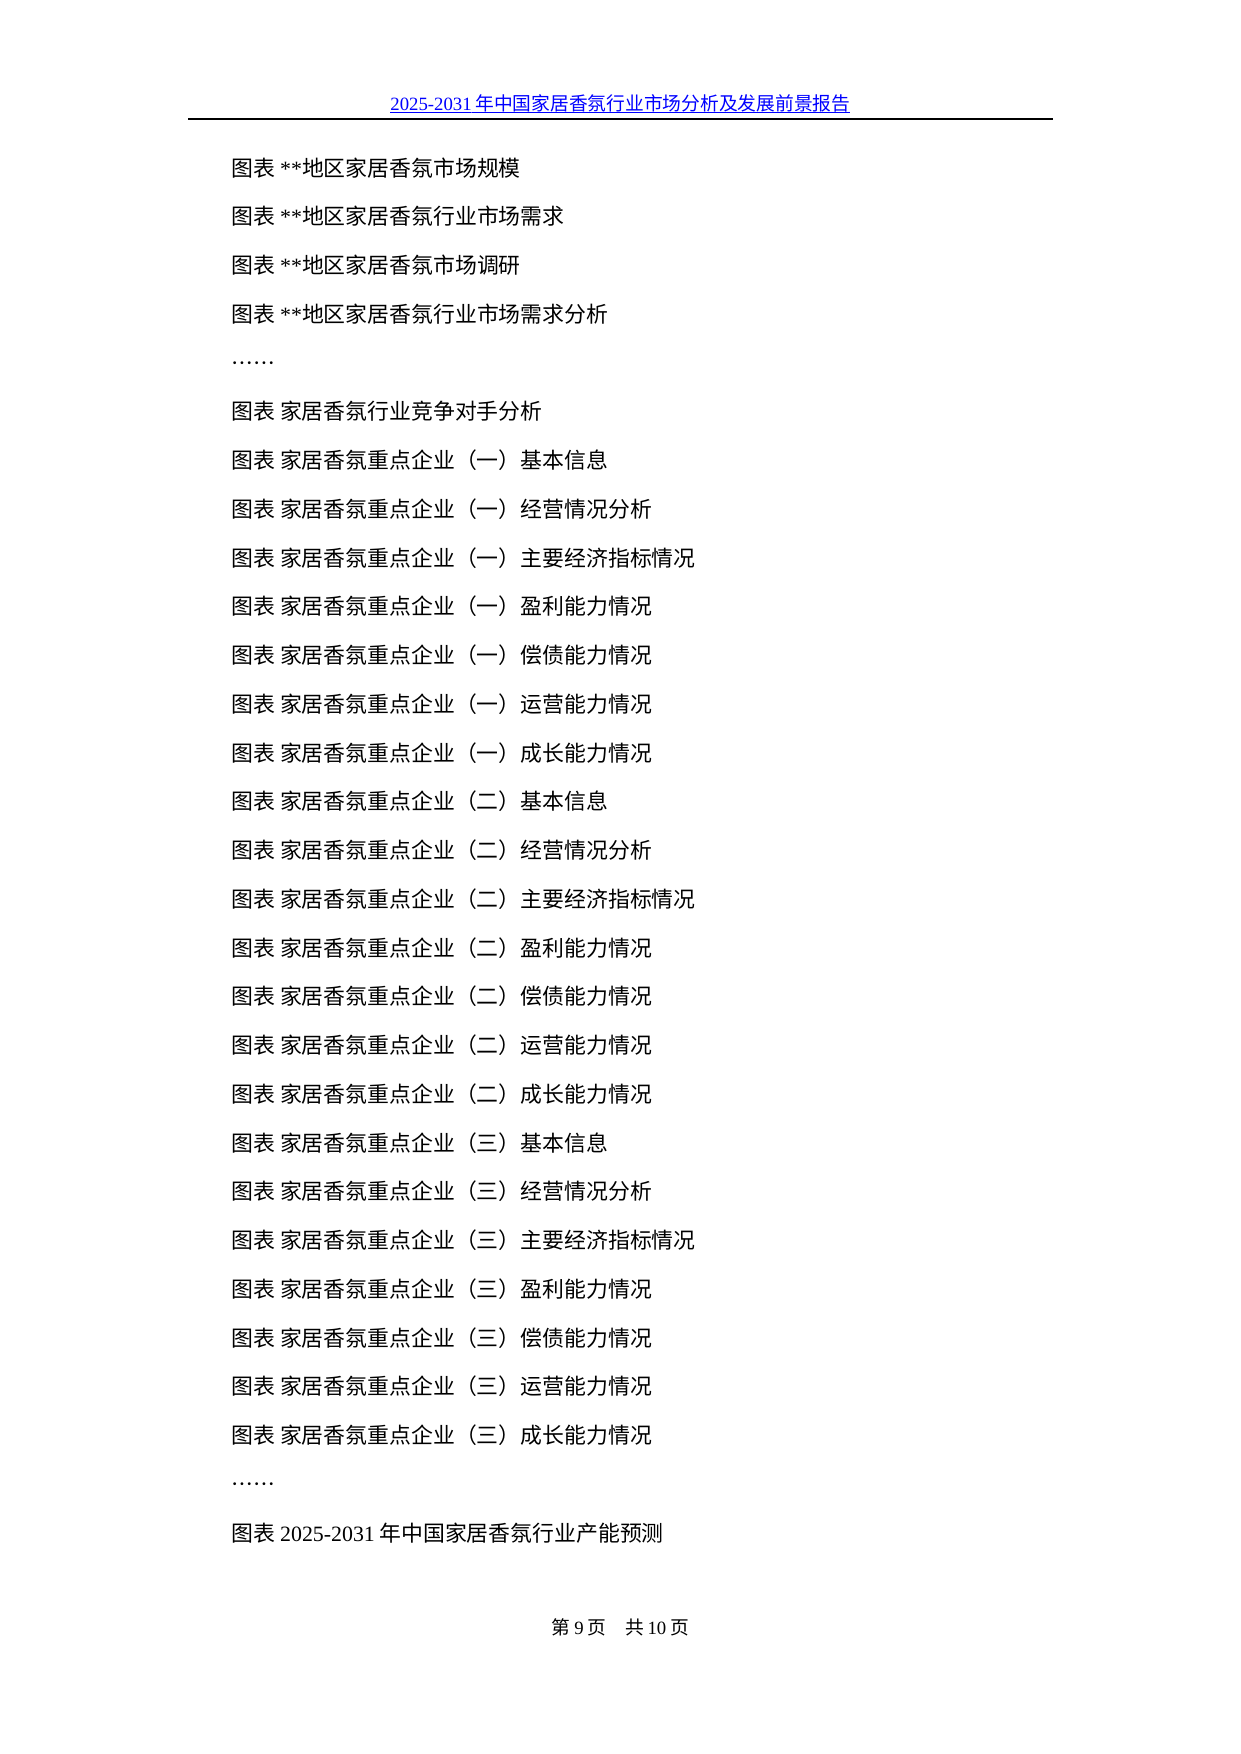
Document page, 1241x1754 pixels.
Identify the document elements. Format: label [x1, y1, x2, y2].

text [187, 150, 1053, 1548]
